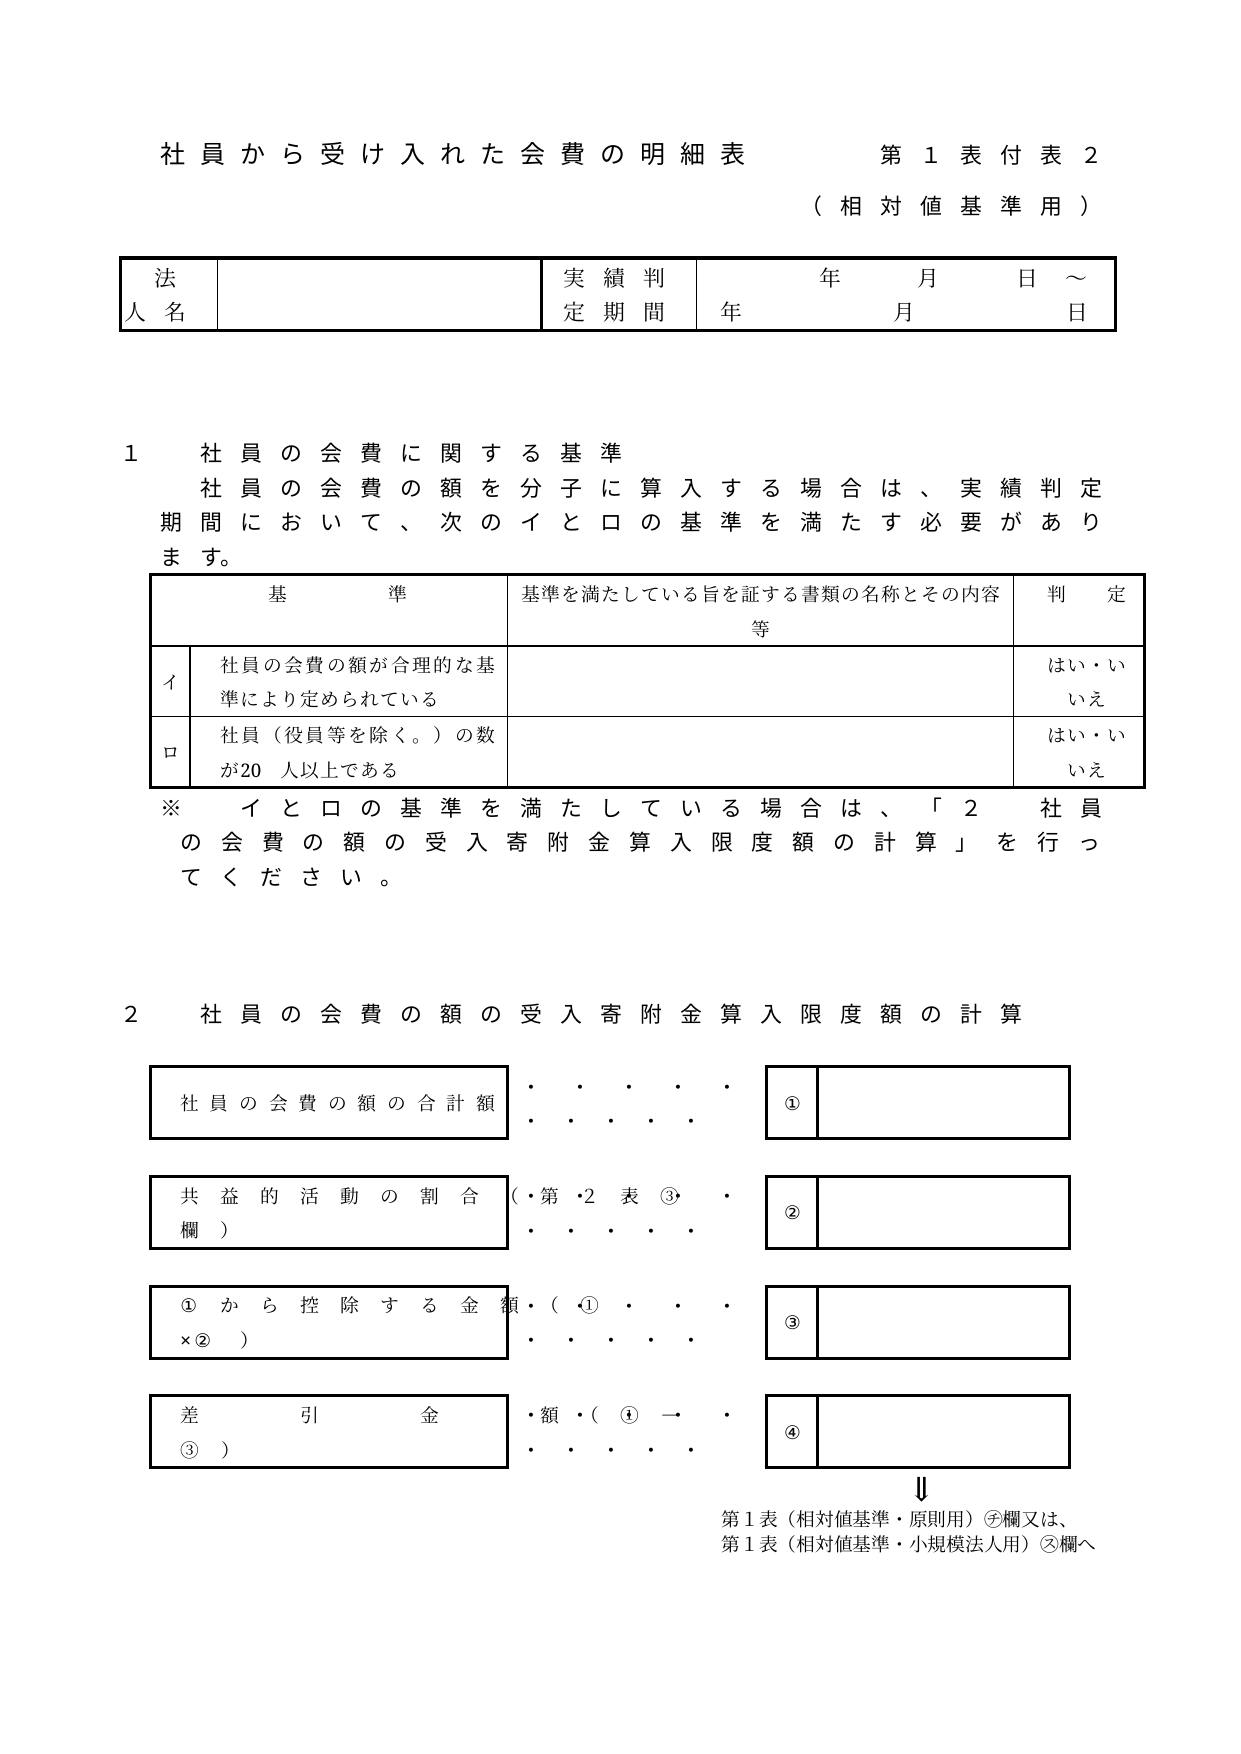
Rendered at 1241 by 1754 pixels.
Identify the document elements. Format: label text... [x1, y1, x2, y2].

table_header [819, 1288, 1068, 1357]
table_header ② [768, 1178, 816, 1247]
table_header ③ [768, 1288, 816, 1357]
table_cell はい・いいえ [1014, 647, 1143, 716]
text ２ 社員の会費の額の受入寄附金算入限度額の計算 [120, 996, 1120, 1031]
text 社員から受け入れた会費の明細表 第１表付表２（相対値基準用） [120, 118, 1120, 222]
table_header ①から控除する金額（①×②） [152, 1288, 506, 1357]
table_header [819, 1397, 1068, 1466]
table_header ・・・・・・・・・・ [509, 1065, 765, 1137]
table_header 基 準 [152, 576, 507, 645]
table_header 基準を満たしている旨を証する書類の名称とその内容等 [508, 576, 1013, 645]
table_cell 社員の会費の額が合理的な基準により定められている [191, 647, 507, 716]
table_header ・・・・・・・・・・ [509, 1394, 765, 1466]
table_header 差 引 金 額（①－③） [152, 1397, 506, 1466]
table_header 判 定 [1014, 576, 1143, 645]
table_cell [508, 717, 1013, 786]
table_header [819, 1068, 1068, 1137]
text １ 社員の会費に関する基準 [120, 435, 1120, 469]
text 社員の会費の額を分子に算入する場合は、実績判定期間において、次のイとロの基準を満たす必要があります。 [120, 469, 1120, 573]
table_header ・・・・・・・・・・ [509, 1175, 765, 1247]
table_header [819, 1178, 1068, 1247]
table_cell イ [152, 647, 189, 716]
table_header ④ [768, 1397, 816, 1466]
table_header 法人名 [122, 260, 217, 328]
table_cell 社員（役員等を除く。）の数が20人以上である [191, 717, 507, 786]
table_header 年 月 日～ 年 月 日 [697, 260, 1114, 328]
table_header ① [768, 1068, 816, 1137]
table_header [218, 260, 540, 328]
table_header 共益的活動の割合（第２表③欄 ） [152, 1178, 506, 1247]
table_header 実績判定期間 [543, 260, 696, 328]
table_cell はい・いいえ [1014, 717, 1143, 786]
text ※ イとロの基準を満たしている場合は、「２ 社員の会費の額の受入寄附金算入限度額の計算」を行ってください。 [120, 789, 1120, 893]
table_header 社員の会費の額の合計額 [152, 1068, 506, 1137]
table_header ・・・・・・・・・・ [509, 1285, 765, 1357]
table_cell [508, 647, 1013, 716]
table_cell ロ [152, 717, 189, 786]
